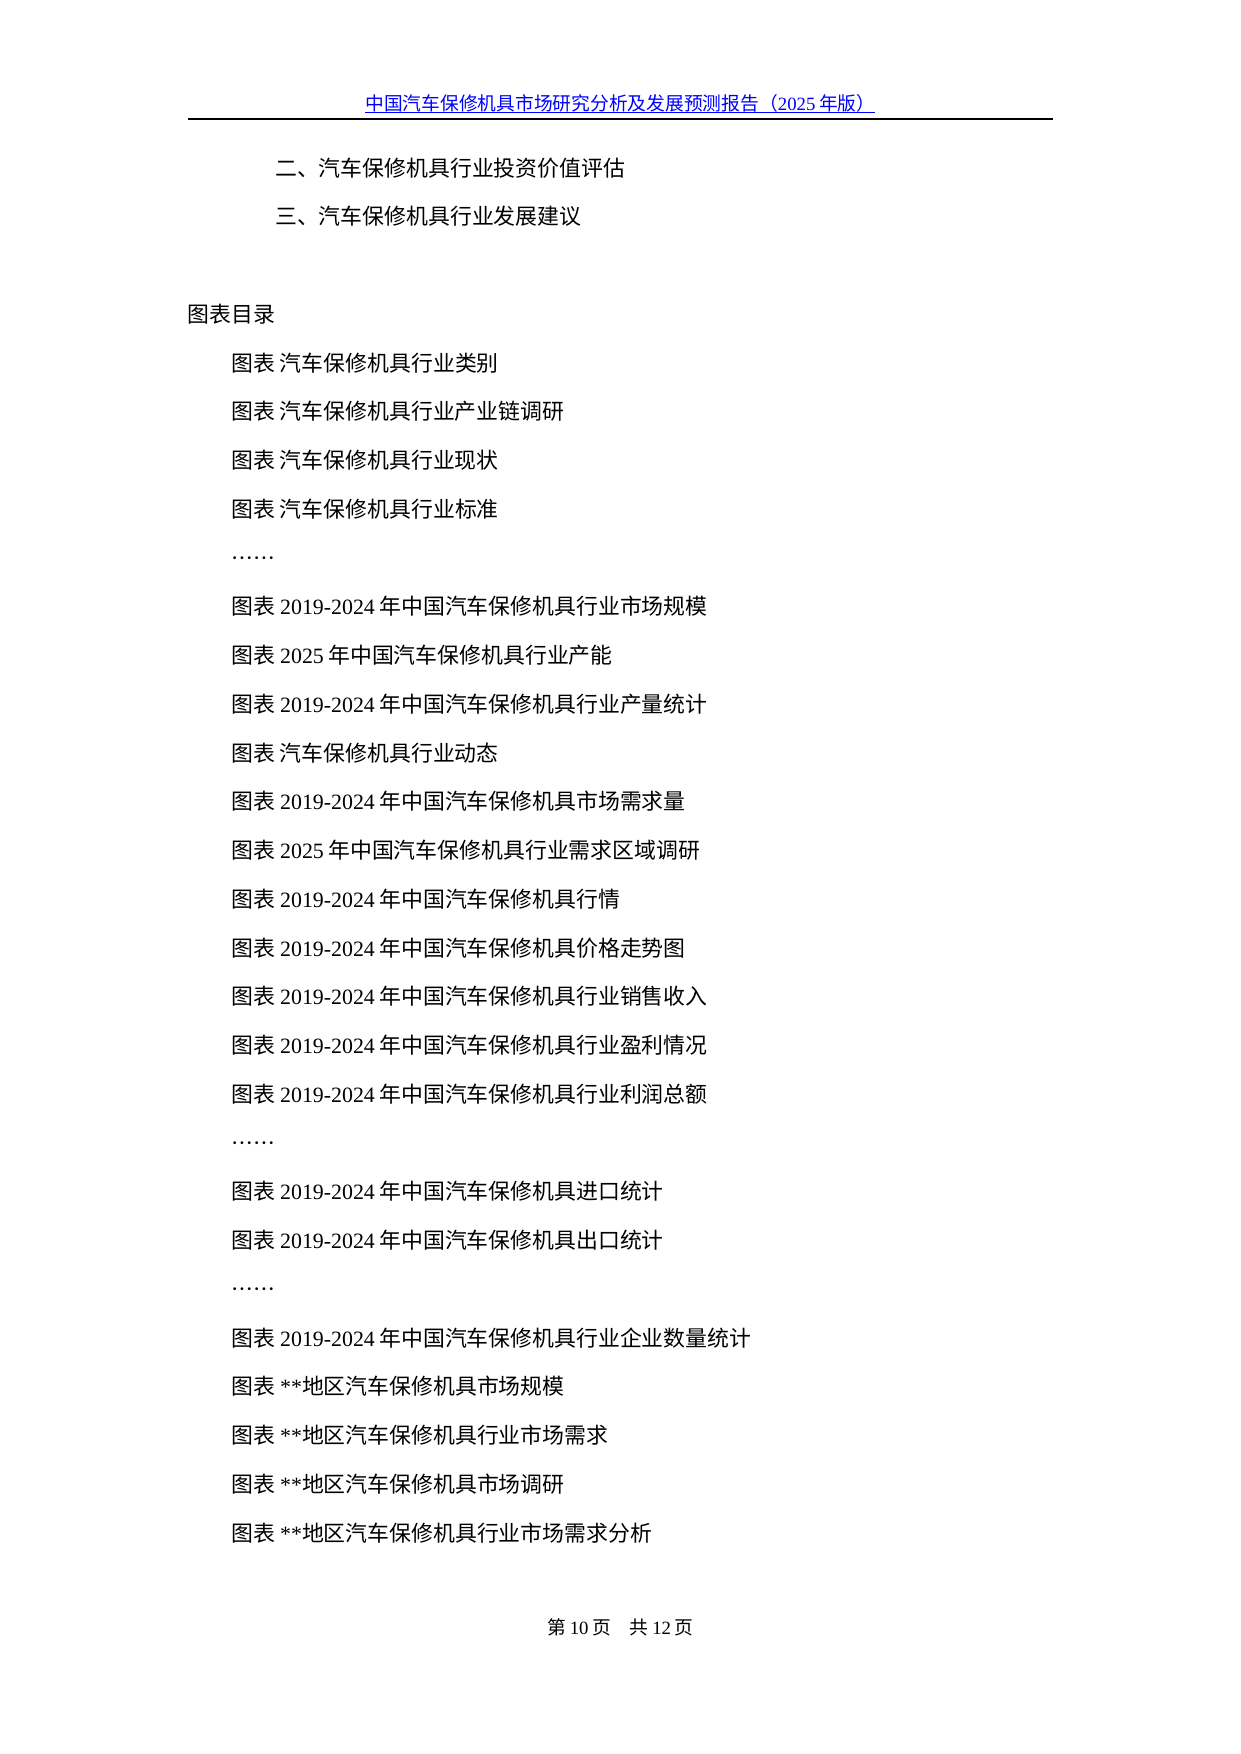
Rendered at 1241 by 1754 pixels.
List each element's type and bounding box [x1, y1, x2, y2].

text [187, 150, 1053, 1548]
